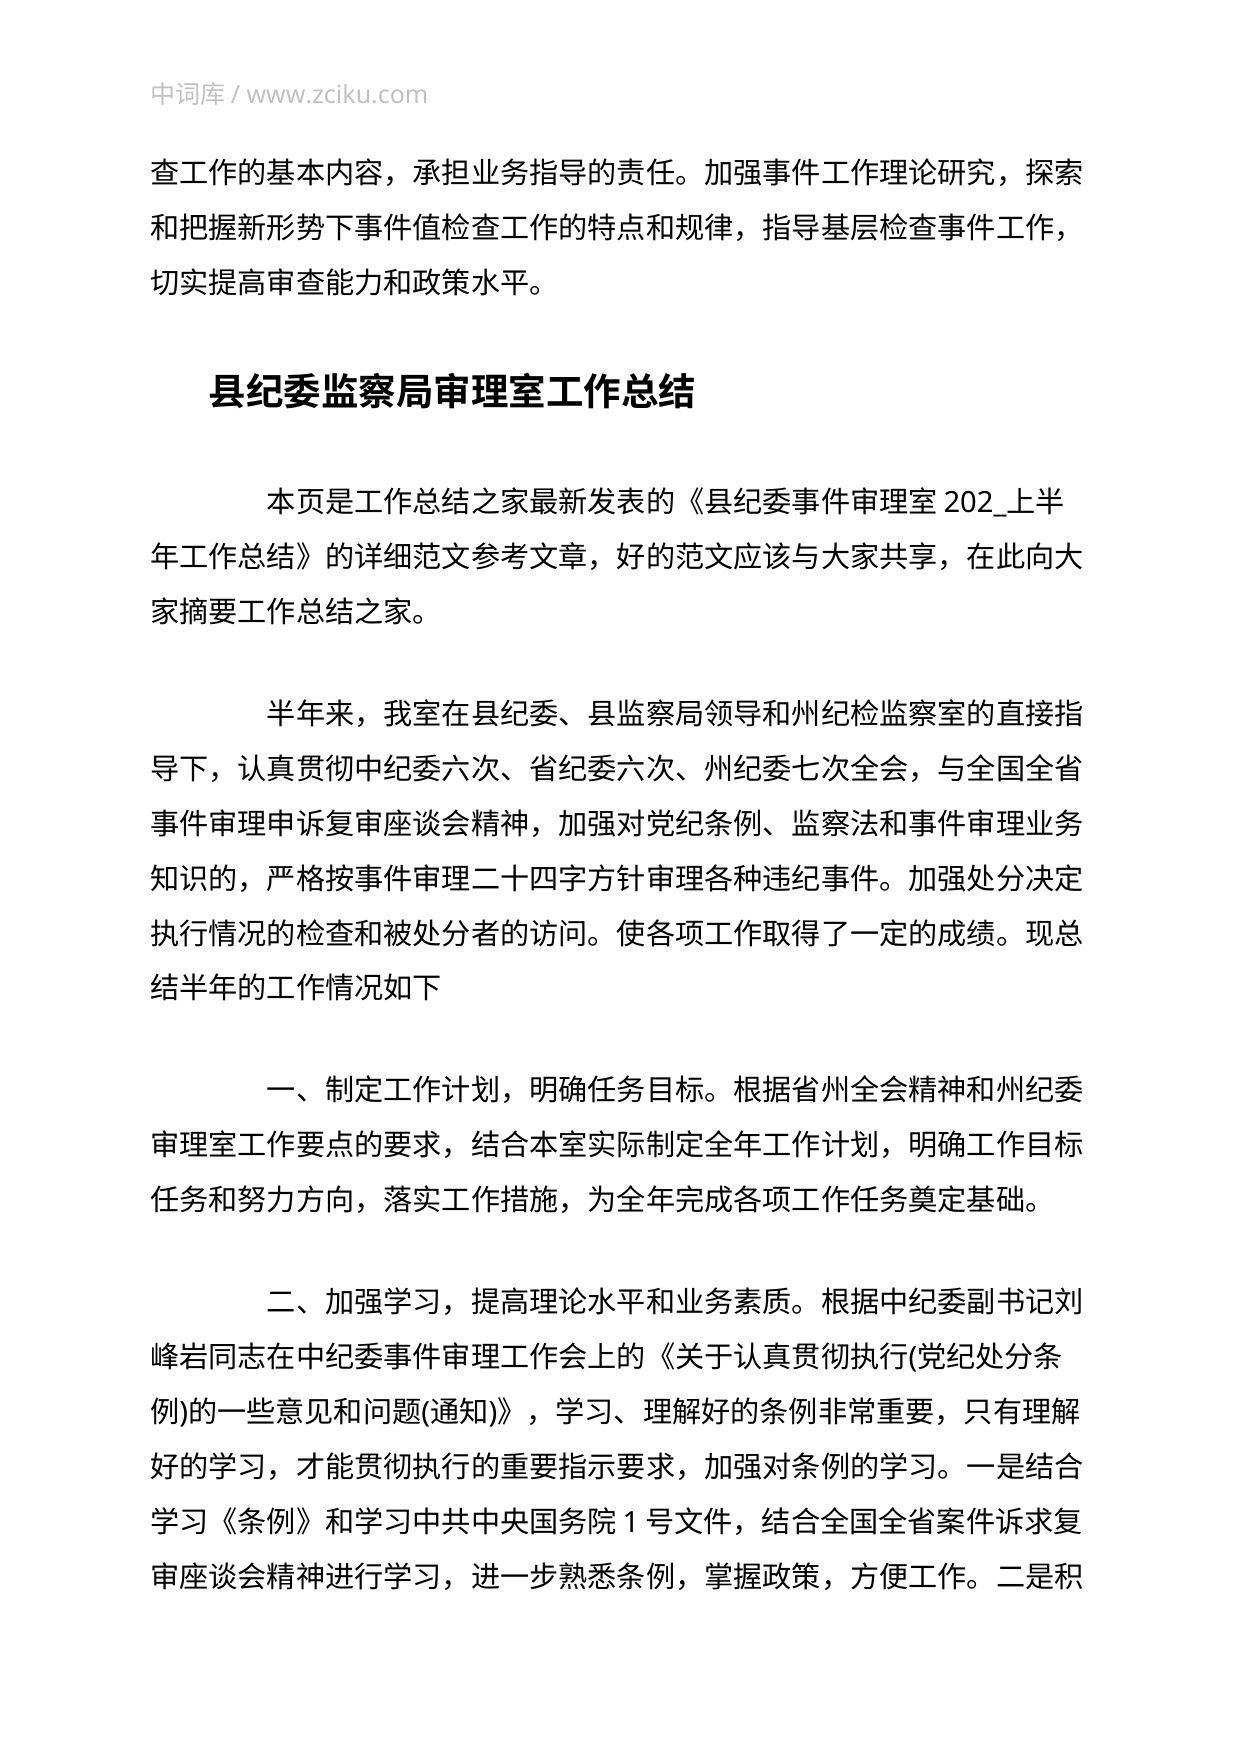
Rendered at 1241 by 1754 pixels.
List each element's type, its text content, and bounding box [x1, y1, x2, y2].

text 县纪委监察局审理室工作总结 [150, 362, 1090, 416]
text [150, 150, 1090, 302]
text 本页是工作总结之家最新发表的《县纪委事件审理室202_上半年工作总结》的详细范文参考文章，好的范文应该与大家共享，在此向大家摘要工作总结之家。 [150, 479, 1090, 631]
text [150, 1278, 1090, 1596]
text 半年来，我室在县纪委、县监察局领导和州纪检监察室的直接指导下，认真贯彻中纪委六次、省纪委六次、州纪委七次全会，与全国全省事件审理申诉复审座谈会精神，加强对党纪条例、监察法和事件审理业务知识的，严格按事件审理二十四字方针审理各种违纪事件。加强处分决定执行情况的检查和被处分者的访问。使各项工作取得了一定的成绩。现总结半年的工作情况如下 [150, 691, 1090, 1007]
text 一、制定工作计划，明确任务目标。根据省州全会精神和州纪委审理室工作要点的要求，结合本室实际制定全年工作计划，明确工作目标任务和努力方向，落实工作措施，为全年完成各项工作任务奠定基础。 [150, 1067, 1090, 1219]
